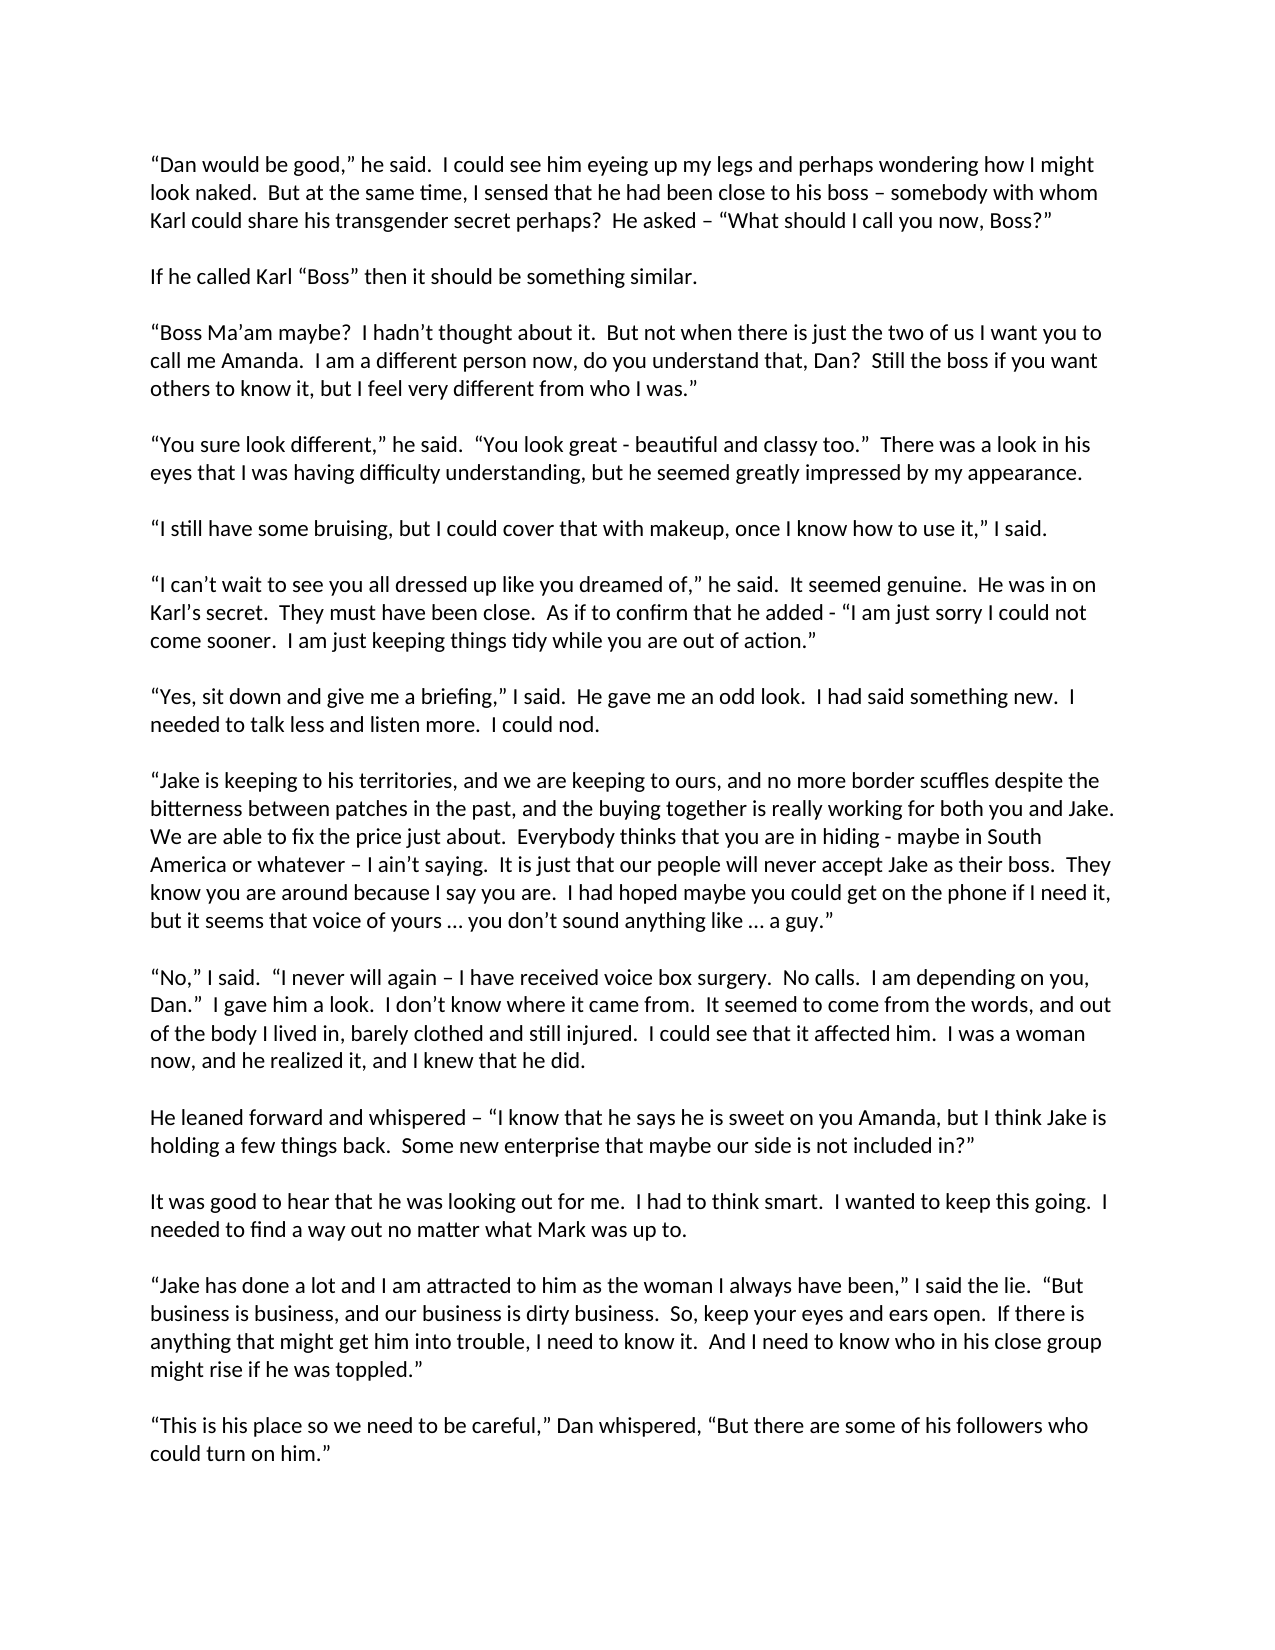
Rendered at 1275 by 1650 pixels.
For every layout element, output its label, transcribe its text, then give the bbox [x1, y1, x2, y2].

text If he called Karl “Boss” then it should be something similar. [150, 262, 1125, 290]
text “No,” I said. “I never will again – I have received voice box surgery. No calls. I am depending on you, Dan.” I gave him a look. I don’t know where it came from. It seemed to come from the words, and out of the body I lived in, barely clothed and still injured. I could see that it affected him. I was a woman now, and he realized it, and I knew that he did. [150, 963, 1125, 1075]
text He leaned forward and whispered – “I know that he says he is sweet on you Amanda, but I think Jake is holding a few things back. Some new enterprise that maybe our side is not included in?” [150, 1103, 1125, 1159]
text “I can’t wait to see you all dressed up like you dreamed of,” he said. It seemed genuine. He was in on Karl’s secret. They must have been close. As if to confirm that he added - “I am just sorry I could not come sooner. I am just keeping things tidy while you are out of action.” [150, 570, 1125, 654]
text “Dan would be good,” he said. I could see him eyeing up my legs and perhaps wondering how I might look naked. But at the same time, I sensed that he had been close to his boss – somebody with whom Karl could share his transgender secret perhaps? He asked – “What should I call you now, Boss?” [150, 150, 1125, 234]
text “Boss Ma’am maybe? I hadn’t thought about it. But not when there is just the two of us I want you to call me Amanda. I am a different person now, do you understand that, Dan? Still the boss if you want others to know it, but I feel very different from who I was.” [150, 318, 1125, 402]
text “You sure look different,” he said. “You look great - beautiful and classy too.” There was a look in his eyes that I was having difficulty understanding, but he seemed greatly impressed by my appearance. [150, 430, 1125, 486]
text It was good to hear that he was looking out for me. I had to think smart. I wanted to keep this going. I needed to find a way out no matter what Mark was up to. [150, 1187, 1125, 1243]
text “Jake has done a lot and I am attracted to him as the woman I always have been,” I said the lie. “But business is business, and our business is dirty business. So, keep your eyes and ears open. If there is anything that might get him into trouble, I need to know it. And I need to know who in his close group might rise if he was toppled.” [150, 1271, 1125, 1383]
text “This is his place so we need to be careful,” Dan whispered, “But there are some of his followers who could turn on him.” [150, 1411, 1125, 1467]
text “I still have some bruising, but I could cover that with makeup, once I know how to use it,” I said. [150, 514, 1125, 542]
text “Jake is keeping to his territories, and we are keeping to ours, and no more border scuffles despite the bitterness between patches in the past, and the buying together is really working for both you and Jake. We are able to fix the price just about. Everybody thinks that you are in hiding - maybe in South America or whatever – I ain’t saying. It is just that our people will never accept Jake as their boss. They know you are around because I say you are. I had hoped maybe you could get on the phone if I need it, but it seems that voice of yours … you don’t sound anything like … a guy.” [150, 766, 1125, 934]
text “Yes, sit down and give me a briefing,” I said. He gave me an odd look. I had said something new. I needed to talk less and listen more. I could nod. [150, 682, 1125, 738]
